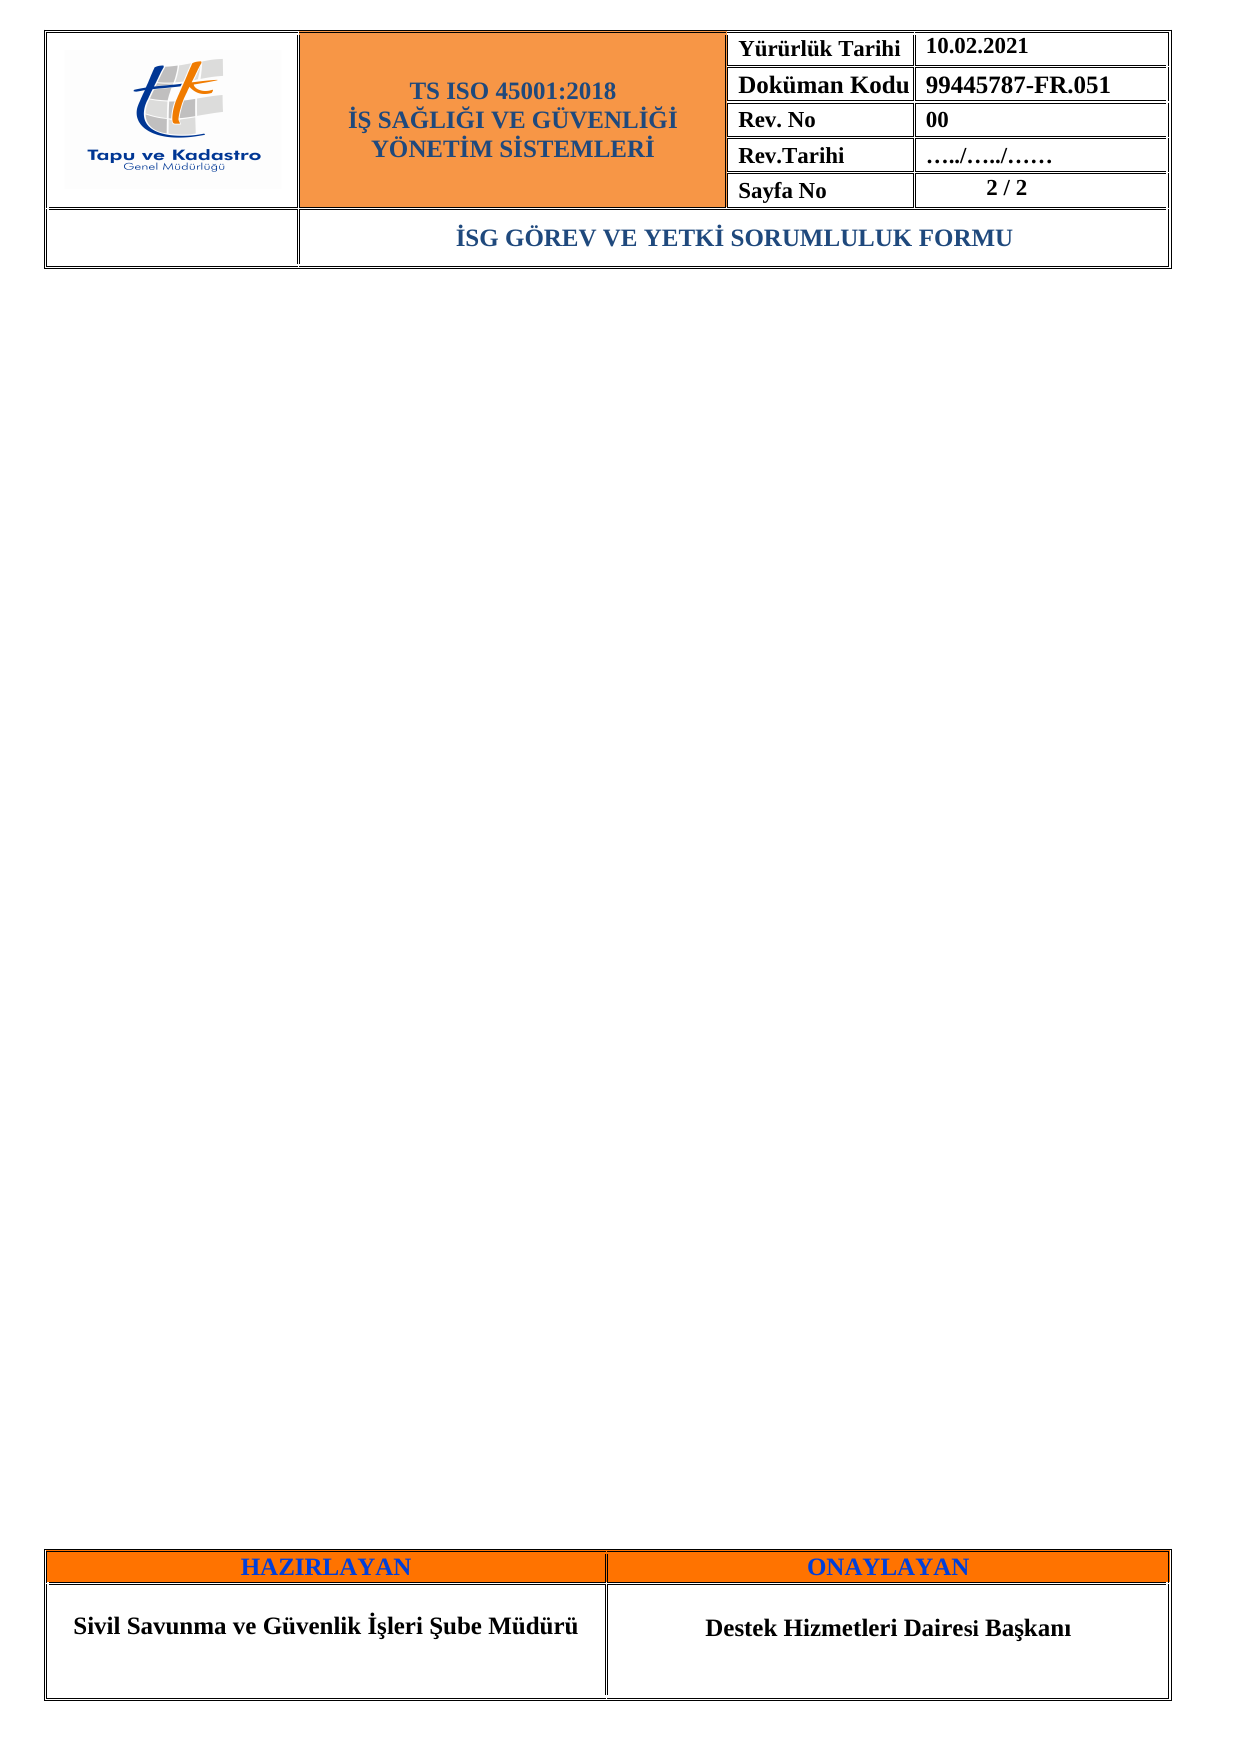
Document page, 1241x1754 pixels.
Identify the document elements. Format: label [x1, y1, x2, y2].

picture [64, 50, 282, 189]
